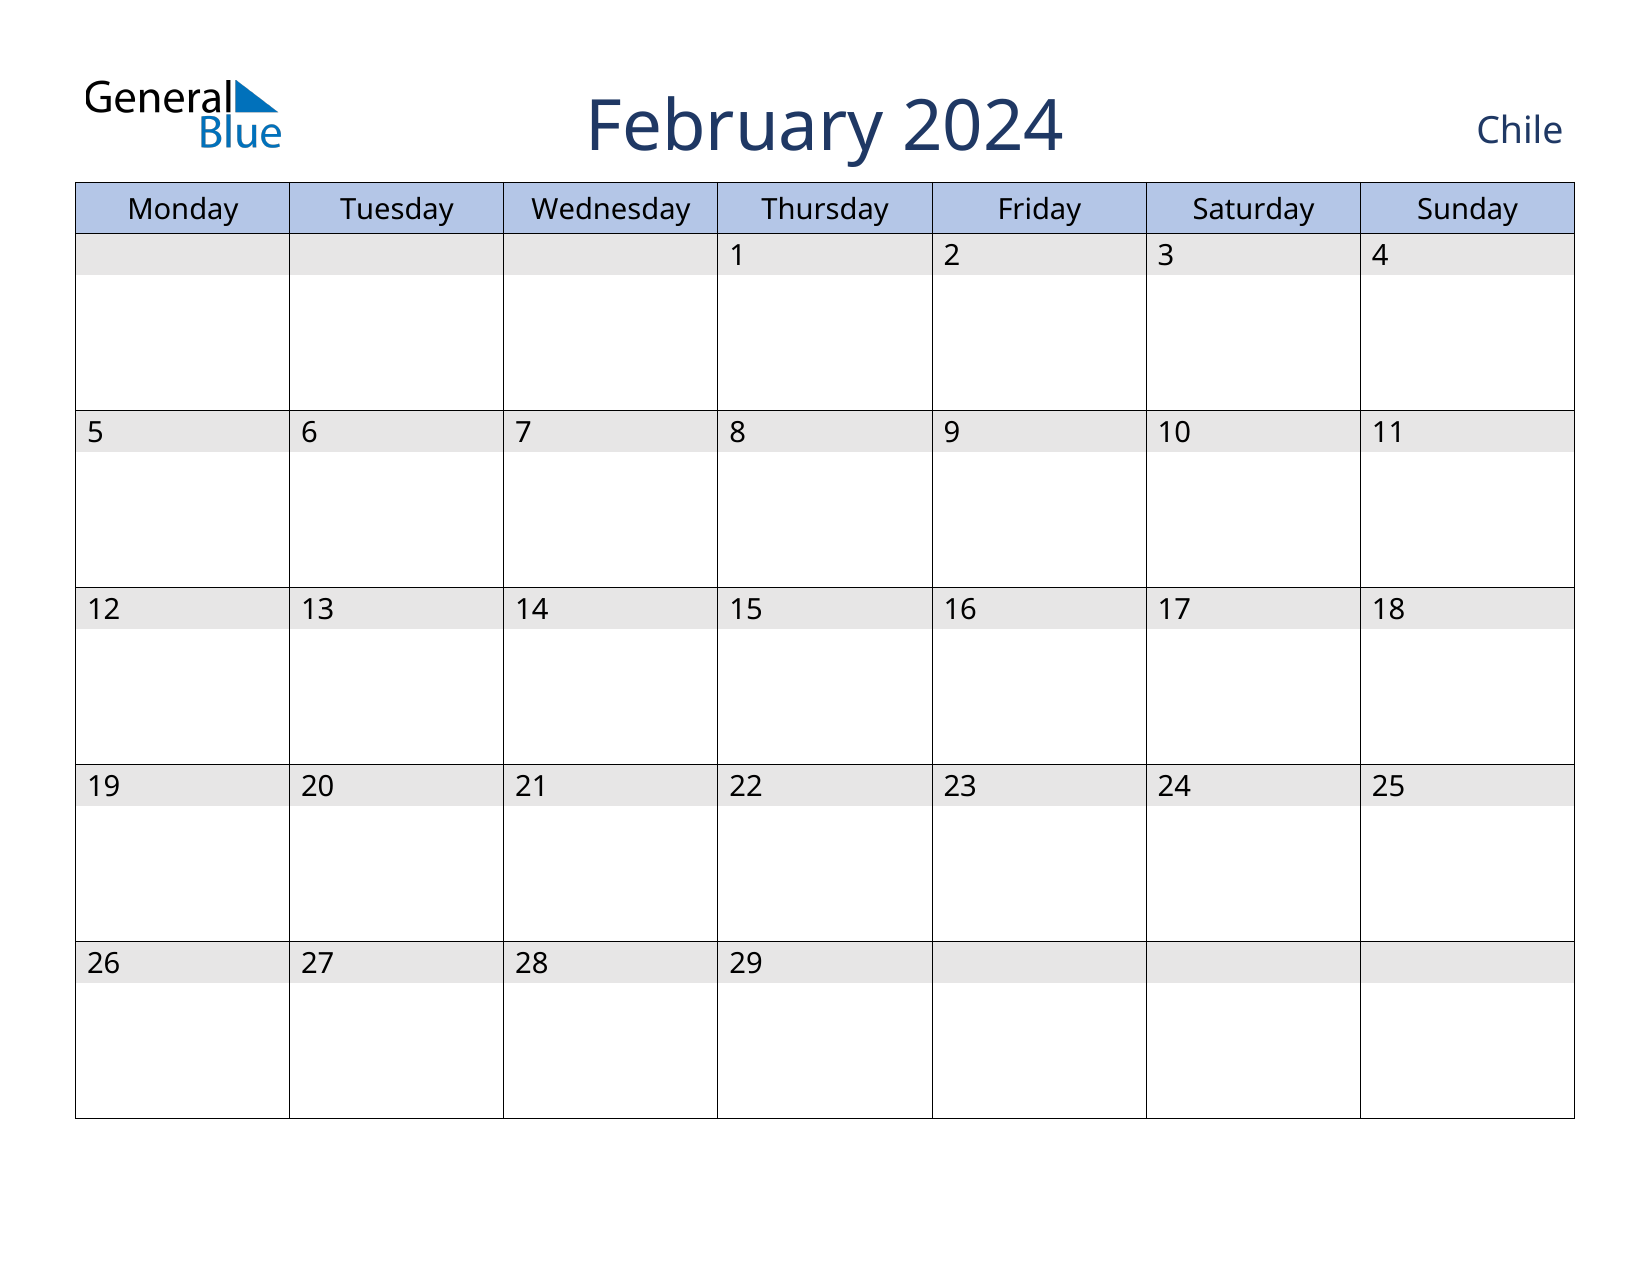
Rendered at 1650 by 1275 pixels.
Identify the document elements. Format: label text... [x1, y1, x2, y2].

table_cell [933, 806, 1146, 941]
table_cell [76, 452, 289, 587]
table_cell 22 [718, 765, 932, 806]
table_cell Monday [76, 183, 289, 233]
table_cell [933, 275, 1146, 410]
table_cell Tuesday [290, 183, 503, 233]
table_cell [290, 275, 503, 410]
table_cell Thursday [718, 183, 932, 233]
table_cell [933, 983, 1146, 1118]
table_cell 8 [718, 411, 932, 452]
table_cell [1147, 629, 1360, 764]
table_cell [504, 629, 717, 764]
table_cell [504, 275, 717, 410]
table_cell [504, 983, 717, 1118]
table_cell [1147, 942, 1360, 983]
table_cell 9 [933, 411, 1146, 452]
table_cell 7 [504, 411, 717, 452]
table_cell 19 [76, 765, 289, 806]
table_cell 29 [718, 942, 932, 983]
table_cell 3 [1147, 234, 1360, 275]
table_cell 17 [1147, 588, 1360, 629]
table_cell [718, 452, 932, 587]
table_cell 21 [504, 765, 717, 806]
table_cell [76, 234, 289, 275]
table_cell [933, 452, 1146, 587]
table_cell 18 [1361, 588, 1574, 629]
table_cell [1361, 452, 1574, 587]
table_cell [1361, 806, 1574, 941]
table_cell Wednesday [504, 183, 717, 233]
table_header [76, 75, 503, 182]
table_cell [504, 806, 717, 941]
table_cell [1147, 275, 1360, 410]
table_cell [718, 629, 932, 764]
table_cell 26 [76, 942, 289, 983]
table_cell [1361, 942, 1574, 983]
table_cell [290, 234, 503, 275]
table_cell 23 [933, 765, 1146, 806]
table_cell [718, 806, 932, 941]
table_cell [718, 983, 932, 1118]
table_cell [718, 275, 932, 410]
table_header Chile [1146, 75, 1574, 182]
table_cell [290, 452, 503, 587]
table_cell 15 [718, 588, 932, 629]
table_cell 28 [504, 942, 717, 983]
table_cell [933, 629, 1146, 764]
table_cell [1147, 983, 1360, 1118]
table_cell [504, 234, 717, 275]
table_cell 6 [290, 411, 503, 452]
table_cell [1147, 806, 1360, 941]
table_cell [76, 983, 289, 1118]
table_cell 13 [290, 588, 503, 629]
table_cell 14 [504, 588, 717, 629]
table_cell 4 [1361, 234, 1574, 275]
table_cell Sunday [1361, 183, 1574, 233]
table_cell 16 [933, 588, 1146, 629]
table_cell 27 [290, 942, 503, 983]
table_cell [1147, 452, 1360, 587]
table_cell Saturday [1147, 183, 1360, 233]
table_cell Friday [933, 183, 1146, 233]
table_cell [1361, 275, 1574, 410]
table_cell 11 [1361, 411, 1574, 452]
table_cell [76, 629, 289, 764]
table_cell [290, 806, 503, 941]
table_cell [1361, 629, 1574, 764]
table_cell [933, 942, 1146, 983]
table_header February 2024 [504, 75, 1146, 182]
table_cell [290, 983, 503, 1118]
table_cell [290, 629, 503, 764]
picture [86, 80, 281, 148]
table_cell 2 [933, 234, 1146, 275]
table_cell [76, 806, 289, 941]
table_cell 5 [76, 411, 289, 452]
table_cell 20 [290, 765, 503, 806]
table_cell 24 [1147, 765, 1360, 806]
table_cell [1361, 983, 1574, 1118]
table_cell 10 [1147, 411, 1360, 452]
table_cell [504, 452, 717, 587]
table_cell 12 [76, 588, 289, 629]
table_cell [76, 275, 289, 410]
table_cell 1 [718, 234, 932, 275]
table_cell 25 [1361, 765, 1574, 806]
